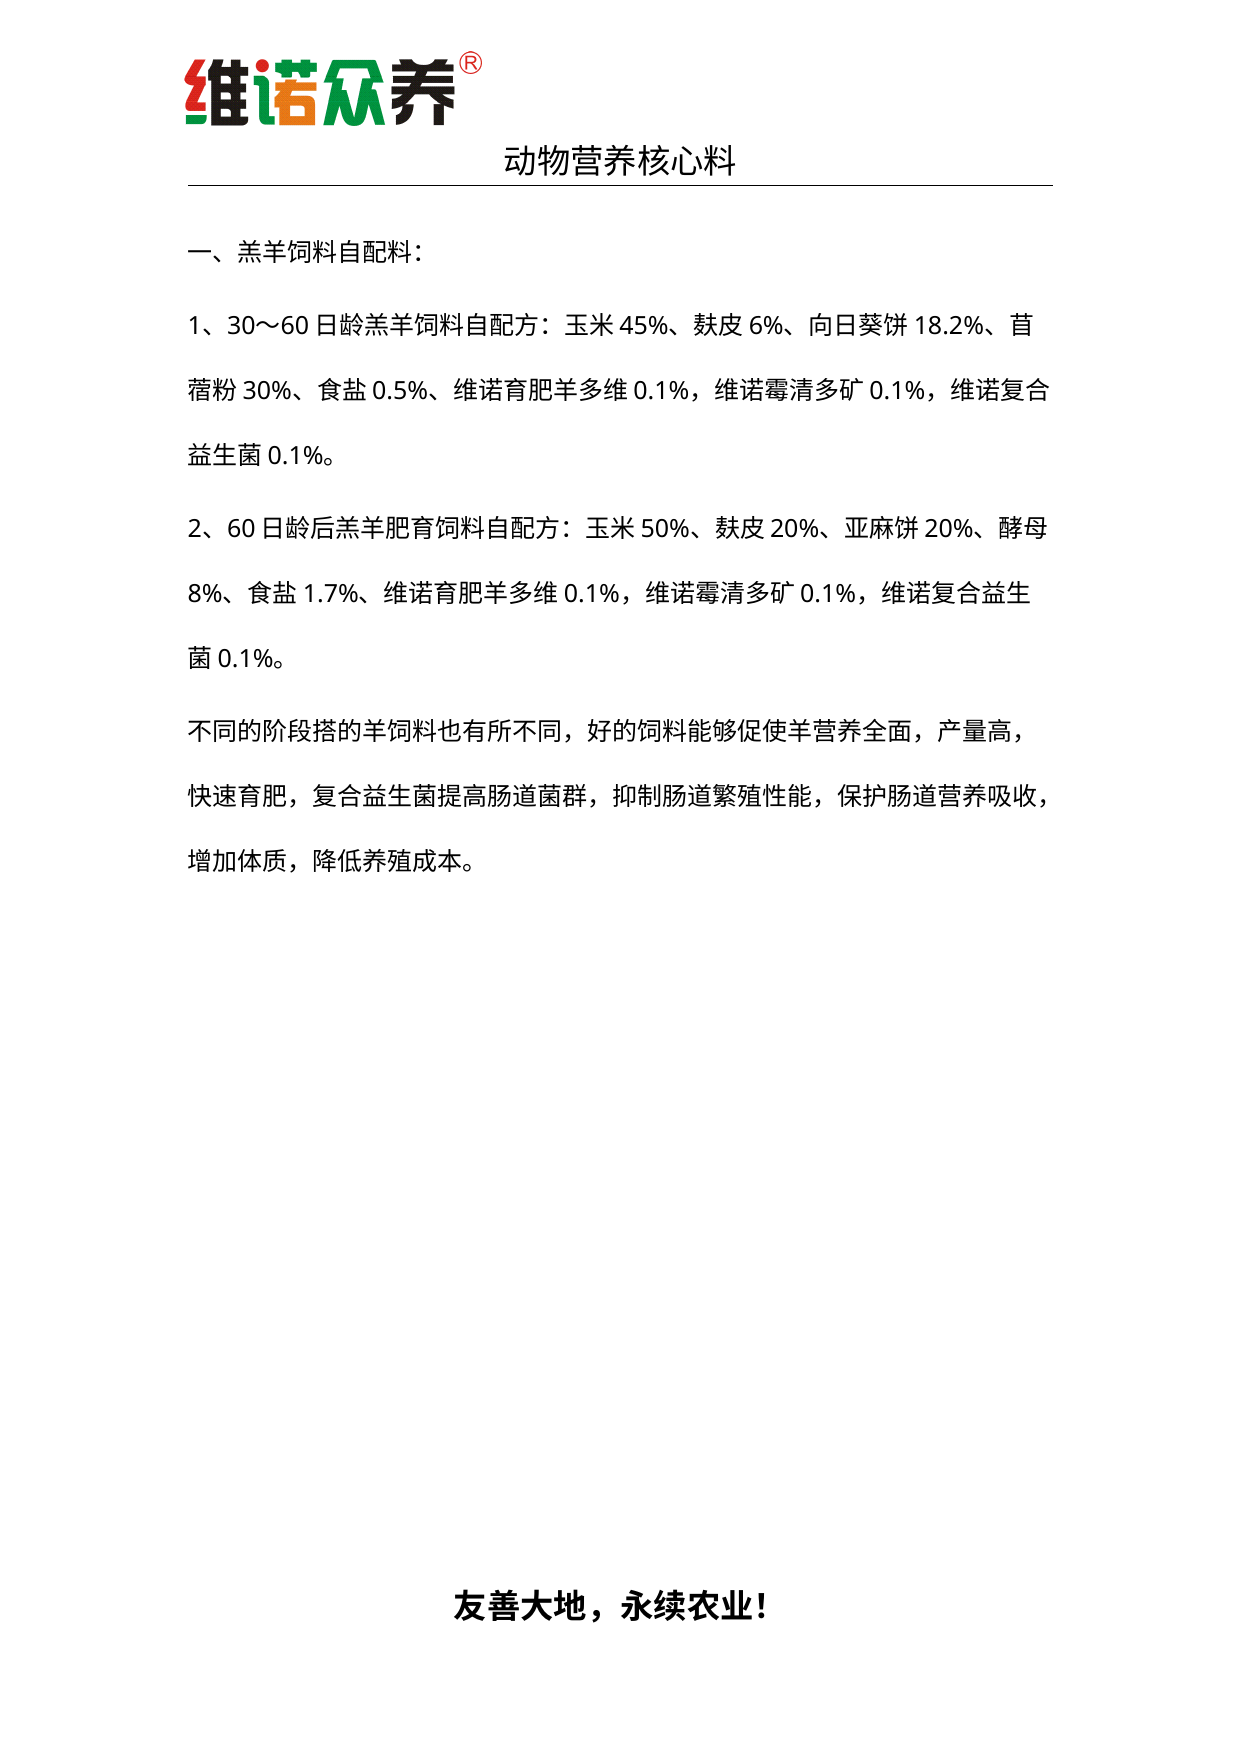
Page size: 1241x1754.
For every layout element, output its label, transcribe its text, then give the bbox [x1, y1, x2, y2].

text 一、羔羊饲料自配料： [187, 218, 1053, 283]
text 1、30～60日龄羔羊饲料自配方：玉米45%、麸皮6%、向日葵饼18.2%、苜蓿粉30%、食盐0.5%、维诺育肥羊多维0.1%，维诺霉清多矿0.1%，维诺复合益生菌0.1%。 [187, 291, 1053, 486]
text 2、60日龄后羔羊肥育饲料自配方：玉米50%、麸皮20%、亚麻饼20%、酵母8%、食盐1.7%、维诺育肥羊多维0.1%，维诺霉清多矿0.1%，维诺复合益生菌0.1%。 [187, 494, 1053, 689]
picture [184, 51, 482, 126]
text 不同的阶段搭的羊饲料也有所不同，好的饲料能够促使羊营养全面，产量高，快速育肥，复合益生菌提高肠道菌群，抑制肠道繁殖性能，保护肠道营养吸收，增加体质，降低养殖成本。 [187, 697, 1053, 892]
